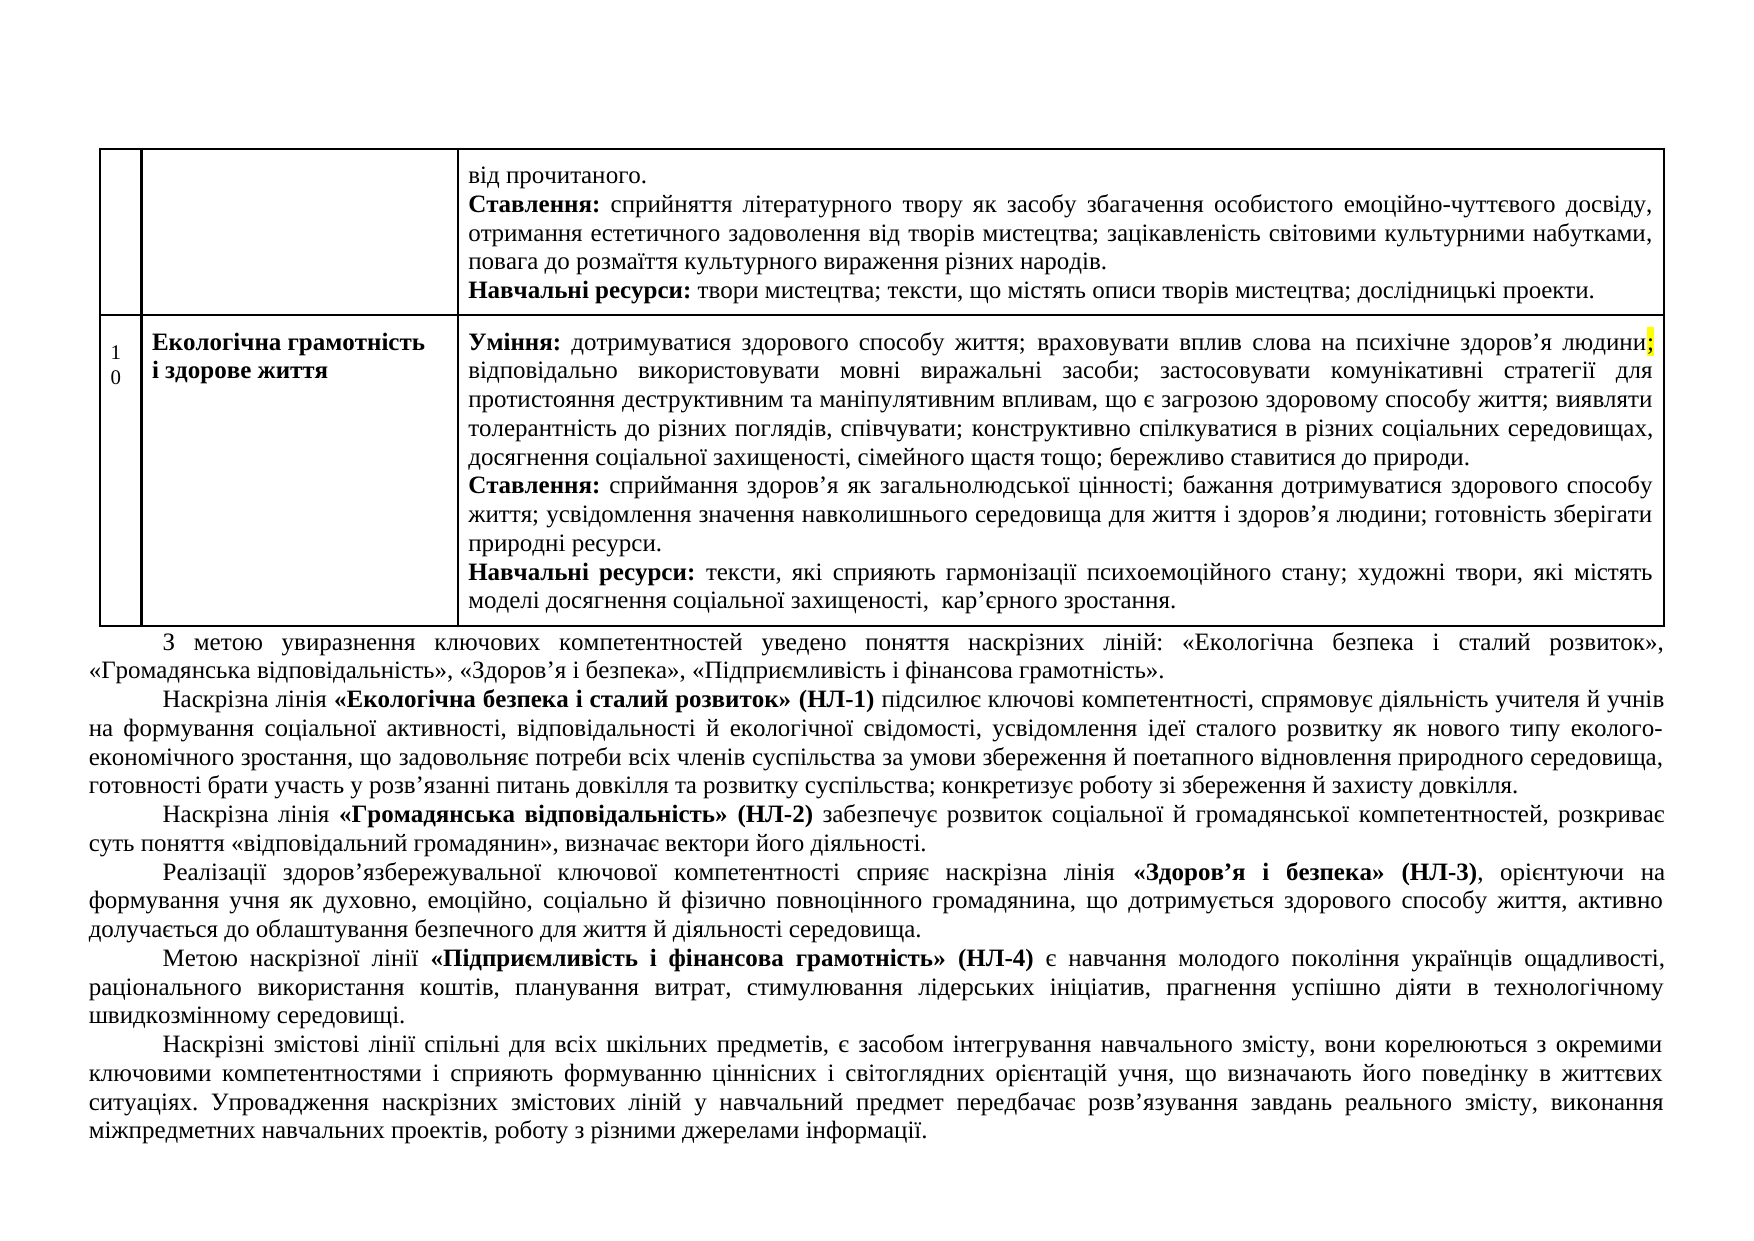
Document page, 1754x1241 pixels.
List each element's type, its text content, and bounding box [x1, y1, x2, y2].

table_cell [143, 150, 457, 314]
table_cell Екологічна грамотність і здорове життя [143, 316, 457, 625]
text Наскрізна лінія «Громадянська відповідальність» (НЛ-2) забезпечує розвиток соціальної й громадянської компетентностей, розкриває суть поняття «відповідальний громадянин», визначає вектори його діяльності. [88, 799, 1665, 857]
table_cell 10 [101, 316, 140, 625]
text Метою наскрізної лінії «Підприємливість і фінансова грамотність» (НЛ-4) є навчання молодого покоління українців ощадливості, раціонального використання коштів, планування витрат, стимулювання лідерських ініціатив, прагнення успішно діяти в технологічному швидкозмінному середовищі. [88, 943, 1665, 1029]
table_cell 9 [101, 150, 140, 314]
text З метою увиразнення ключових компетентностей уведено поняття наскрізних ліній: «Екологічна безпека і сталий розвиток», «Громадянська відповідальність», «Здоров’я і безпека», «Підприємливість і фінансова грамотність». [88, 627, 1665, 684]
table_cell Уміння: дотримуватися здорового способу життя; враховувати вплив слова на психічне здоров’я людини; відповідально використовувати мовні виражальні засоби; застосовувати комунікативні стратегії для протистояння деструктивним та маніпулятивним впливам, що є загрозою здоровому способу життя; виявляти толерантність до різних поглядів, співчувати; конструктивно спілкуватися в різних соціальних середовищах, досягнення соціальної захищеності, сімейного щастя тощо; бережливо ставитися до природи. Ставлення: сприймання здоров’я як загальнолюдської цінності; бажання дотримуватися здорового способу життя; усвідомлення значення навколишнього середовища для життя і здоров’я людини; готовність зберігати природні ресурси. Навчальні ресурси: тексти, які сприяють гармонізації психоемоційного стану; художні твори, які містять моделі досягнення соціальної захищеності, кар’єрного зростання. [459, 316, 1663, 625]
text Наскрізні змістові лінії спільні для всіх шкільних предметів, є засобом інтегрування навчального змісту, вони корелюються з окремими ключовими компетентностями і сприяють формуванню ціннісних і світоглядних орієнтацій учня, що визначають його поведінку в життєвих ситуаціях. Упровадження наскрізних змістових ліній у навчальний предмет передбачає розв’язування завдань реального змісту, виконання міжпредметних навчальних проектів, роботу з різними джерелами інформації. [88, 1029, 1665, 1144]
text Наскрізна лінія «Екологічна безпека і сталий розвиток» (НЛ-1) підсилює ключові компетентності, спрямовує діяльність учителя й учнів на формування соціальної активності, відповідальності й екологічної свідомості, усвідомлення ідеї сталого розвитку як нового типу еколого-економічного зростання, що задовольняє потреби всіх членів суспільства за умови збереження й поетапного відновлення природного середовища, готовності брати участь у розв’язанні питань довкілля та розвитку суспільства; конкретизує роботу зі збереження й захисту довкілля. [88, 684, 1665, 799]
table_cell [459, 150, 1663, 314]
text Реалізації здоров’язбережувальної ключової компетентності сприяє наскрізна лінія «Здоров’я і безпека» (НЛ-3), орієнтуючи на формування учня як духовно, емоційно, соціально й фізично повноцінного громадянина, що дотримується здорового способу життя, активно долучається до облаштування безпечного для життя й діяльності середовища. [88, 857, 1665, 943]
